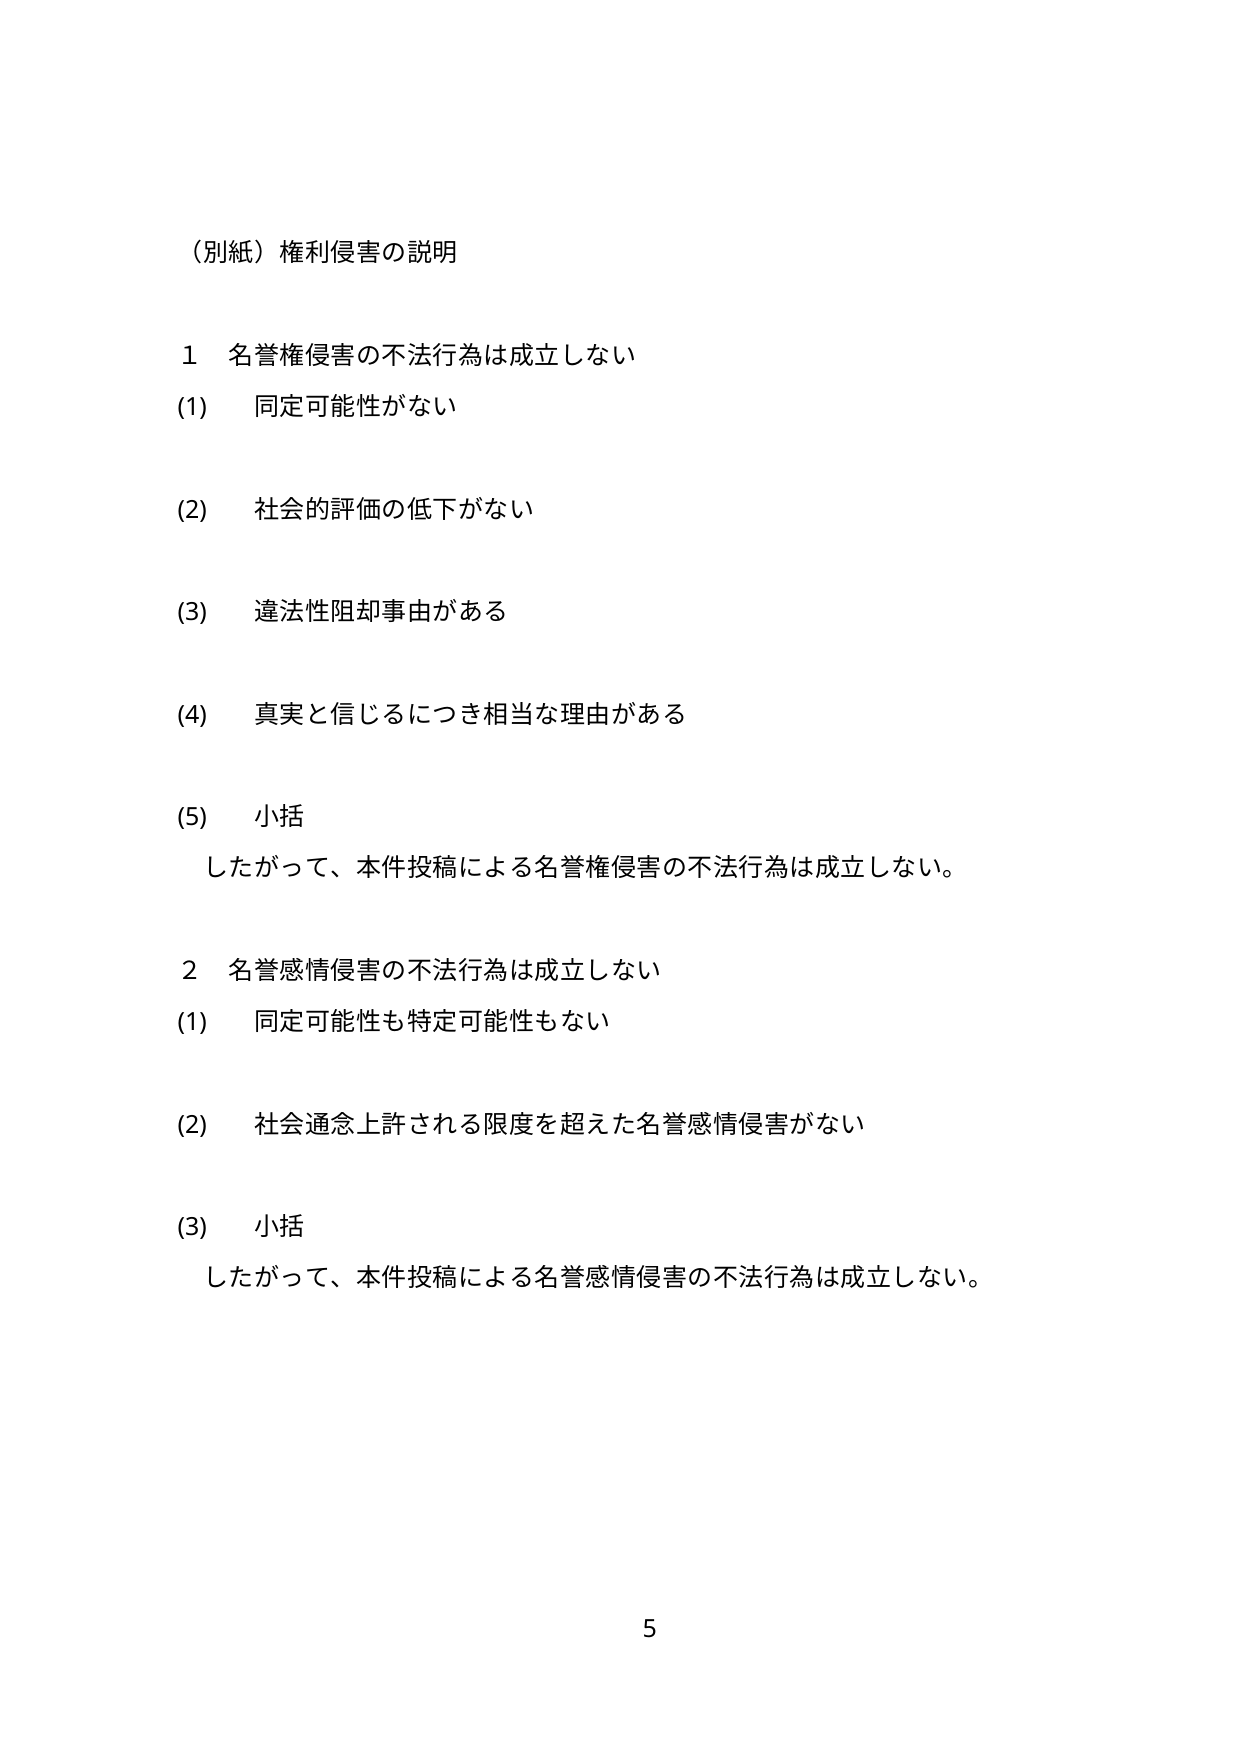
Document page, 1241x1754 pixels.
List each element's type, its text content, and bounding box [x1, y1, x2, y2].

text したがって、本件投稿による名誉感情侵害の不法行為は成立しない。 [177, 1250, 1122, 1302]
text (2) 社会通念上許される限度を超えた名誉感情侵害がない [177, 1097, 1122, 1148]
text (2) 社会的評価の低下がない [177, 482, 1122, 533]
text (5) 小括 [177, 789, 1122, 840]
text １ 名誉権侵害の不法行為は成立しない [177, 328, 1122, 379]
text したがって、本件投稿による名誉権侵害の不法行為は成立しない。 [177, 840, 1122, 892]
text (4) 真実と信じるにつき相当な理由がある [177, 687, 1122, 738]
text (1) 同定可能性も特定可能性もない [177, 994, 1122, 1045]
text (1) 同定可能性がない [177, 379, 1122, 430]
text （別紙）権利侵害の説明 [177, 225, 1122, 277]
text (3) 小括 [177, 1199, 1122, 1250]
text (3) 違法性阻却事由がある [177, 584, 1122, 635]
text ２ 名誉感情侵害の不法行為は成立しない [177, 943, 1122, 994]
